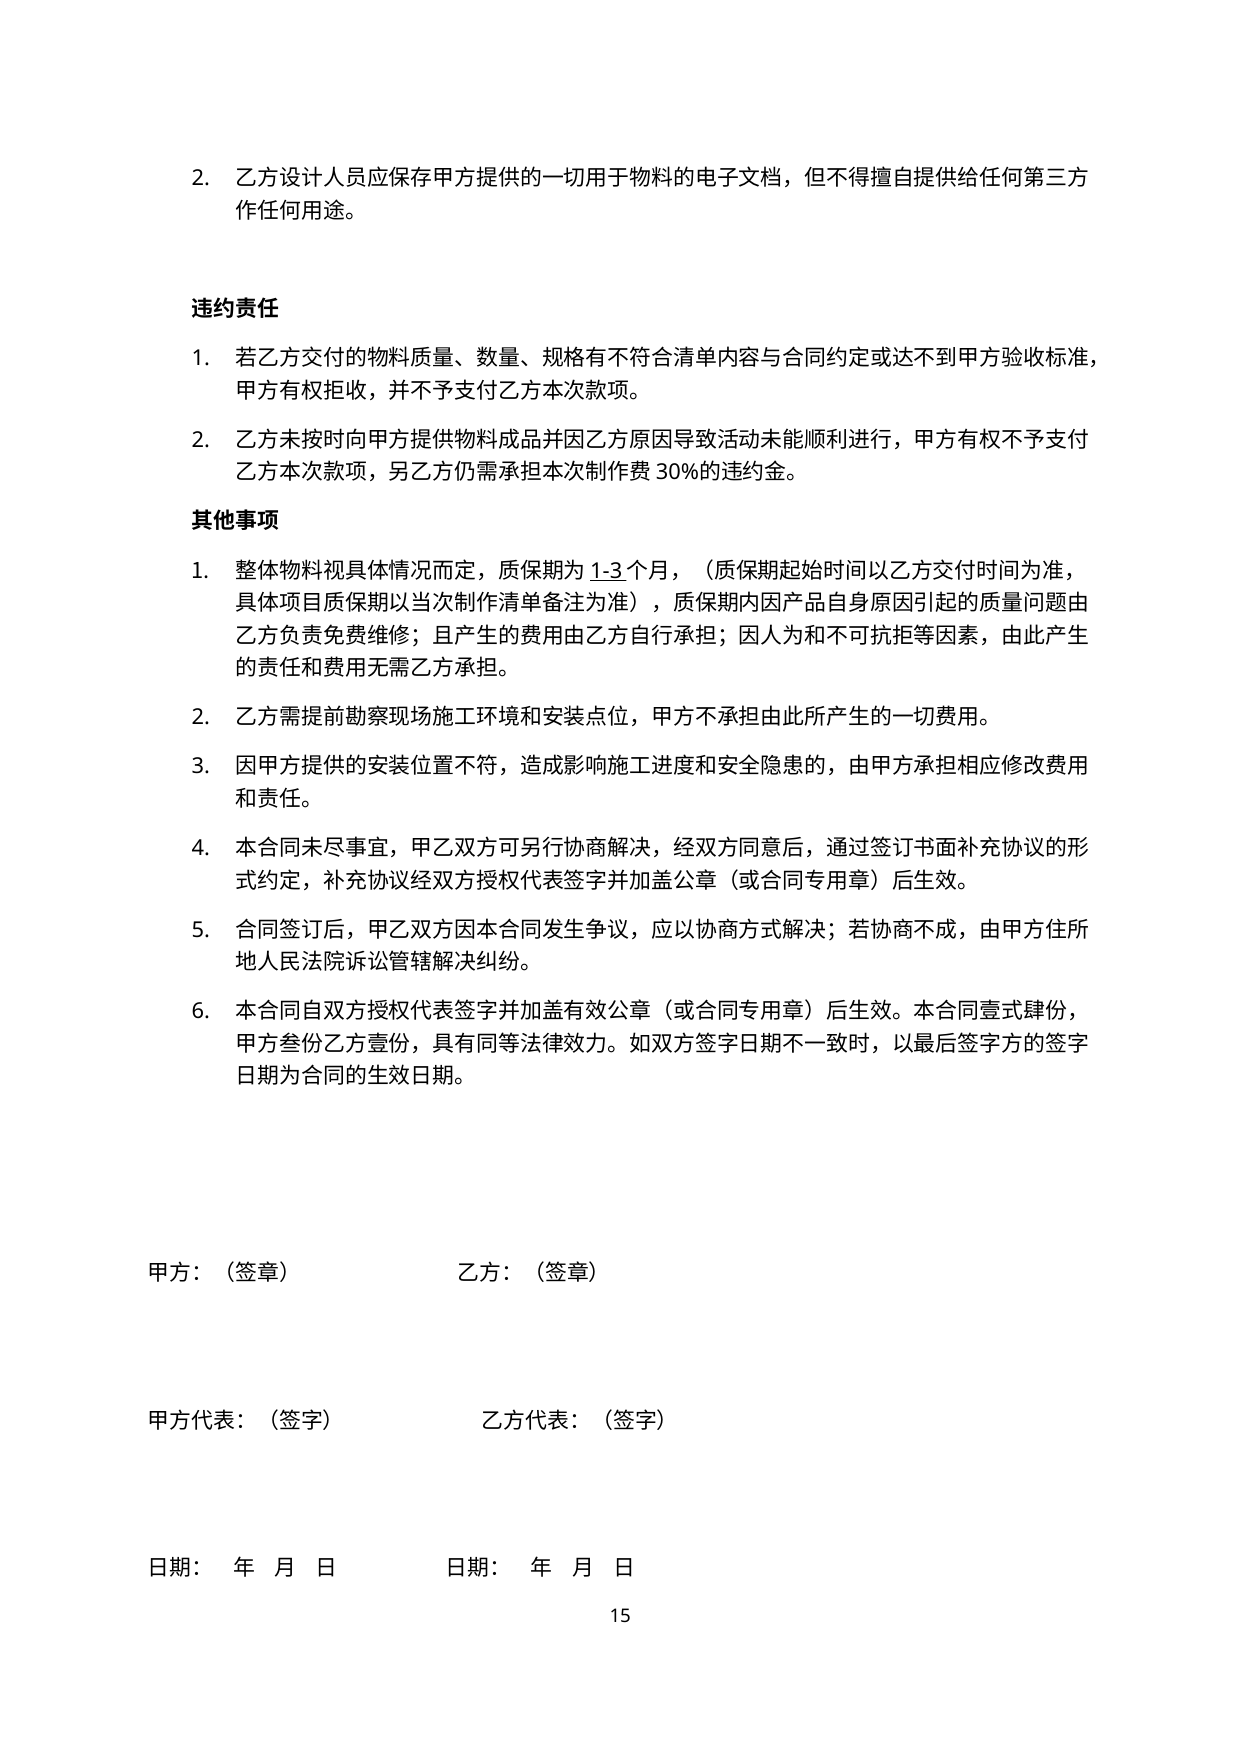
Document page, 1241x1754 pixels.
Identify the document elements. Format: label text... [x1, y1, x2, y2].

list 本合同自双方授权代表签字并加盖有效公章（或合同专用章）后生效。本合同壹式肆份，甲方叁份乙方壹份，具有同等法律效力。如双方签字日期不一致时，以最后签字方的签字日期为合同的生效日期。 [191, 993, 1093, 1091]
list 乙方设计人员应保存甲方提供的一切用于物料的电子文档，但不得擅自提供给任何第三方作任何用途。 [191, 160, 1093, 225]
list 若乙方交付的物料质量、数量、规格有不符合清单内容与合同约定或达不到甲方验收标准，甲方有权拒收，并不予支付乙方本次款项。 [191, 340, 1093, 405]
list 本合同未尽事宜，甲乙双方可另行协商解决，经双方同意后，通过签订书面补充协议的形式约定，补充协议经双方授权代表签字并加盖公章（或合同专用章）后生效。 [191, 830, 1093, 895]
text 甲方代表：（签字） 乙方代表：（签字） [148, 1402, 1093, 1435]
list 乙方需提前勘察现场施工环境和安装点位，甲方不承担由此所产生的一切费用。 [191, 699, 1093, 731]
text 违约责任 [148, 291, 1093, 323]
text 甲方：（签章） 乙方：（签章） [148, 1255, 1093, 1287]
list 整体物料视具体情况而定，质保期为1-3个月，（质保期起始时间以乙方交付时间为准，具体项目质保期以当次制作清单备注为准），质保期内因产品自身原因引起的质量问题由乙方负责免费维修；且产生的费用由乙方自行承担；因人为和不可抗拒等因素，由此产生的责任和费用无需乙方承担。 [191, 552, 1093, 682]
text 其他事项 [148, 503, 1093, 536]
text 日期： 年 月 日 日期： 年 月 日 [148, 1550, 1093, 1582]
list 因甲方提供的安装位置不符，造成影响施工进度和安全隐患的，由甲方承担相应修改费用和责任。 [191, 748, 1093, 813]
list 乙方未按时向甲方提供物料成品并因乙方原因导致活动未能顺利进行，甲方有权不予支付乙方本次款项，另乙方仍需承担本次制作费30%的违约金。 [191, 421, 1093, 486]
list 合同签订后，甲乙双方因本合同发生争议，应以协商方式解决；若协商不成，由甲方住所地人民法院诉讼管辖解决纠纷。 [191, 911, 1093, 976]
